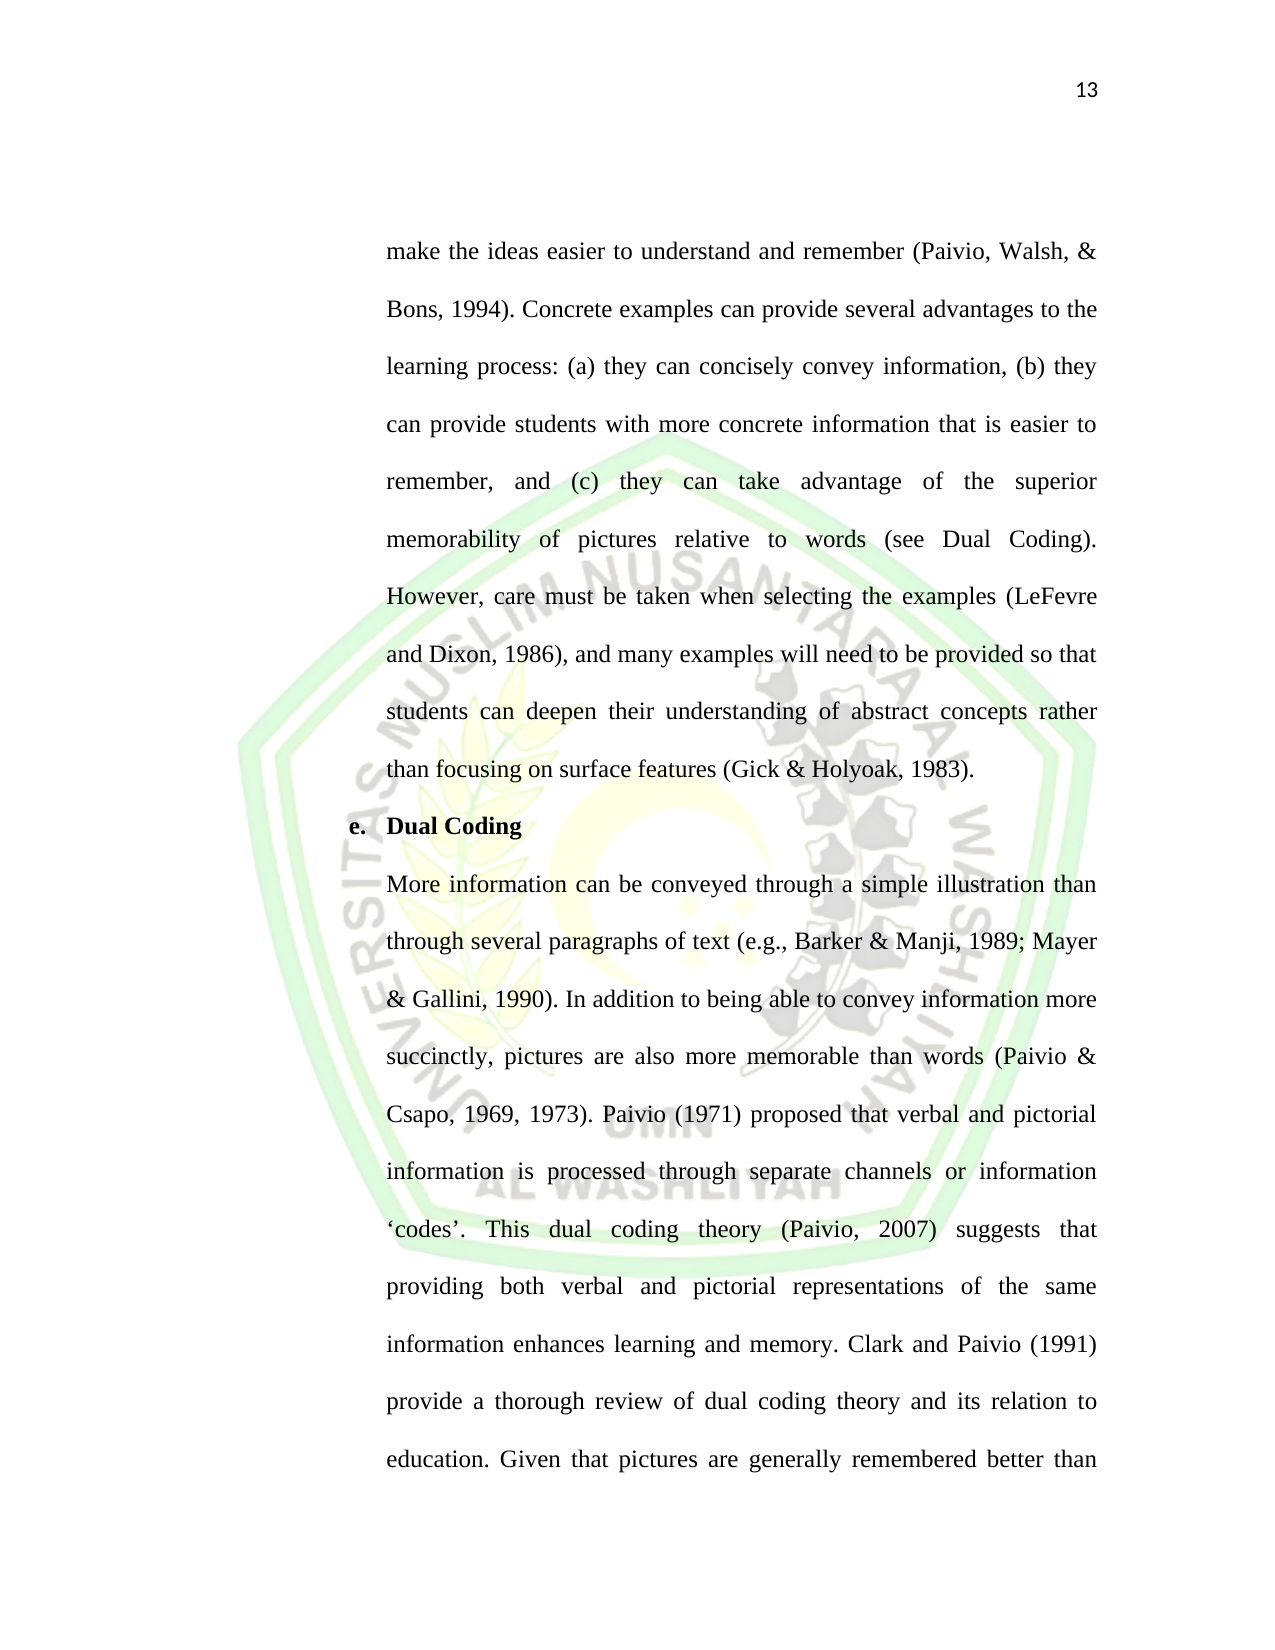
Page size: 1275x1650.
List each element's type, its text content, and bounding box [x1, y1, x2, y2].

list Dual Coding [349, 811, 1098, 840]
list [386, 869, 1098, 1472]
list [386, 236, 1098, 782]
